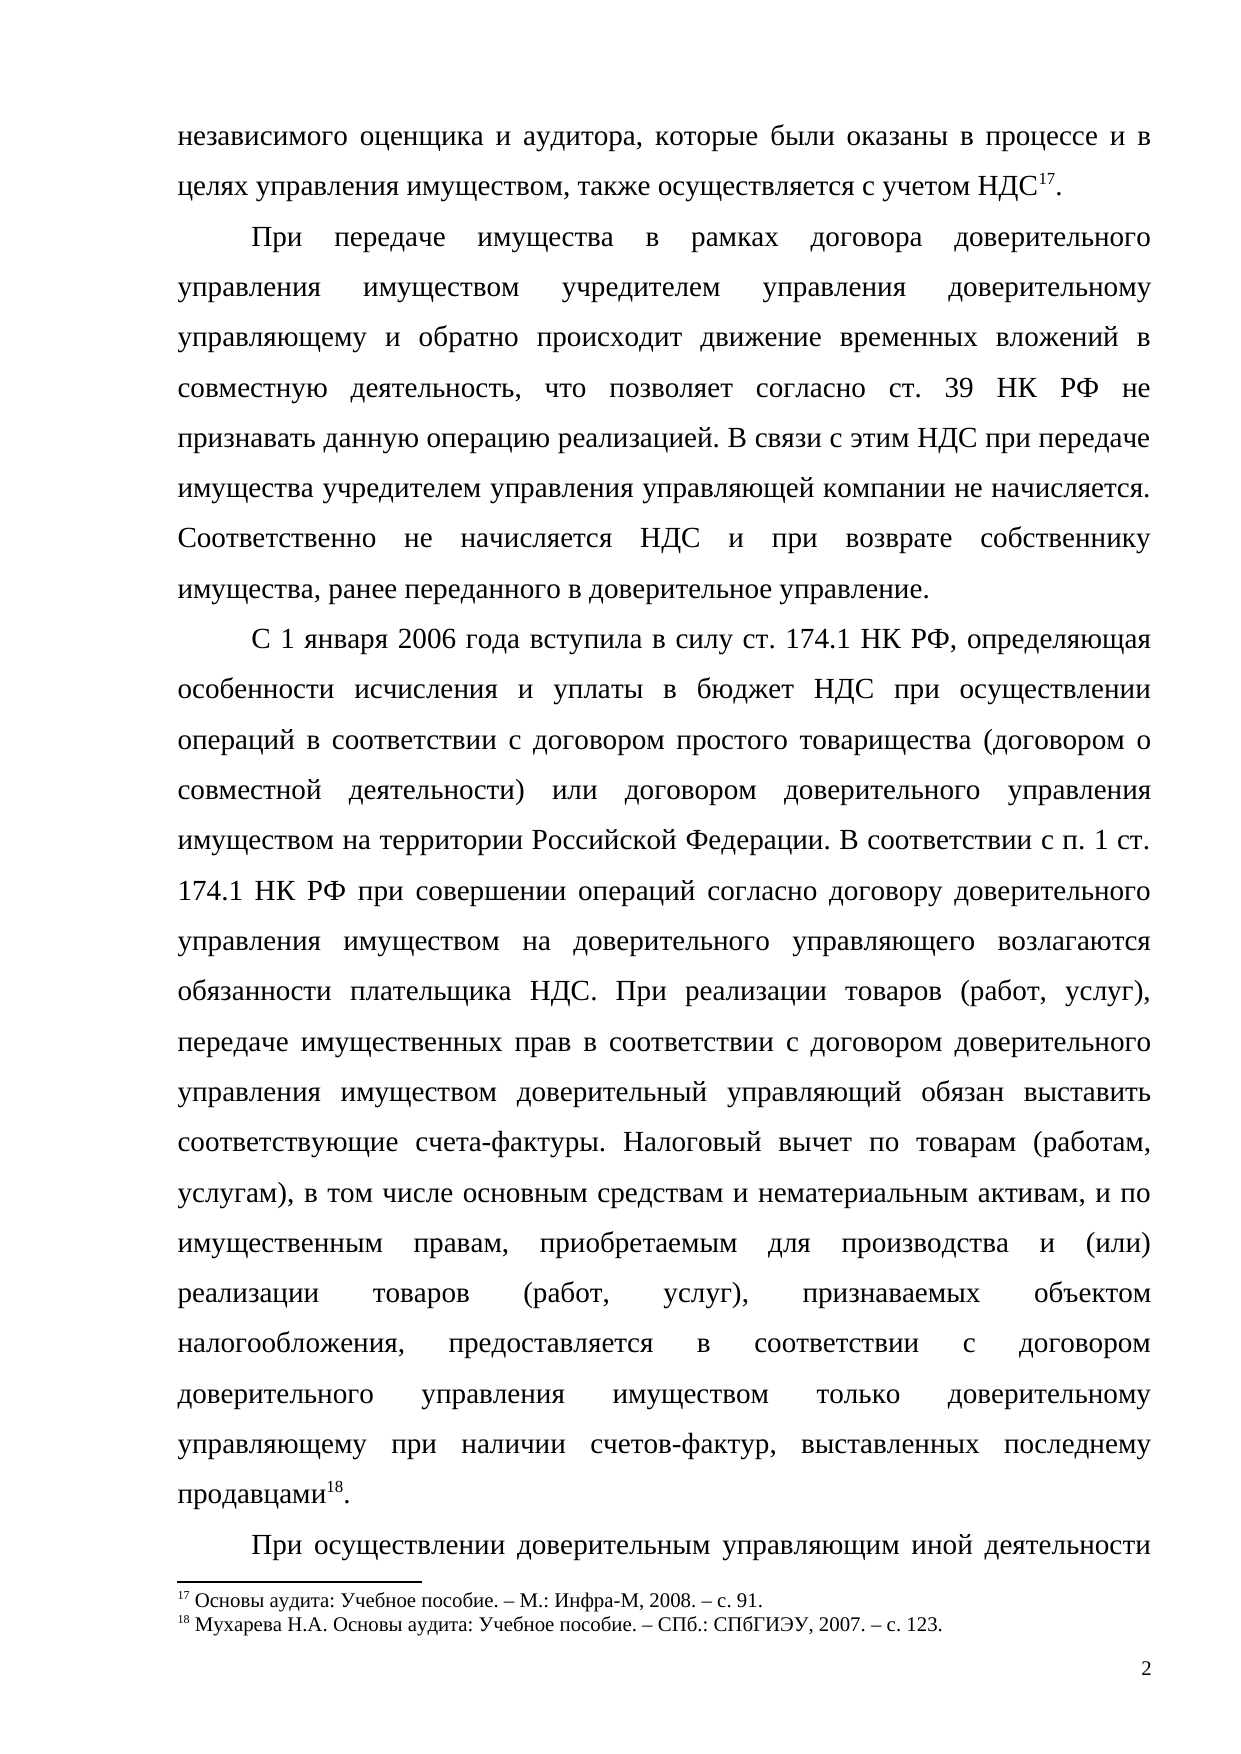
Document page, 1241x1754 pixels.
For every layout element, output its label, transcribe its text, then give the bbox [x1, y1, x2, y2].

text С 1 января 2006 года вступила в силу ст. 174.1 НК РФ, определяющая особенности исчисления и уплаты в бюджет НДС при осуществлении операций в соответствии с договором простого товарищества (договором о совместной деятельности) или договором доверительного управления имуществом на территории Российской Федерации. В соответствии с п. 1 ст. 174.1 НК РФ при совершении операций согласно договору доверительного управления имуществом на доверительного управляющего возлагаются обязанности плательщика НДС. При реализации товаров (работ, услуг), передаче имущественных прав в соответствии с договором доверительного управления имуществом доверительный управляющий обязан выставить соответствующие счета-фактуры. Налоговый вычет по товарам (работам, услугам), в том числе основным средствам и нематериальным активам, и по имущественным правам, приобретаемым для производства и (или) реализации товаров (работ, услуг), признаваемых объектом налогообложения, предоставляется в соответствии с договором доверительного управления имуществом только доверительному управляющему при наличии счетов-фактур, выставленных последнему продавцами. [177, 621, 1152, 1510]
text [177, 1527, 1152, 1560]
text При передаче имущества в рамках договора доверительного управления имуществом учредителем управления доверительному управляющему и обратно происходит движение временных вложений в совместную деятельность, что позволяет согласно ст. 39 НК РФ не признавать данную операцию реализацией. В связи с этим НДС при передаче имущества учредителем управления управляющей компании не начисляется. Соответственно не начисляется НДС и при возврате собственнику имущества, ранее переданного в доверительное управление. [177, 219, 1152, 604]
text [177, 118, 1152, 202]
